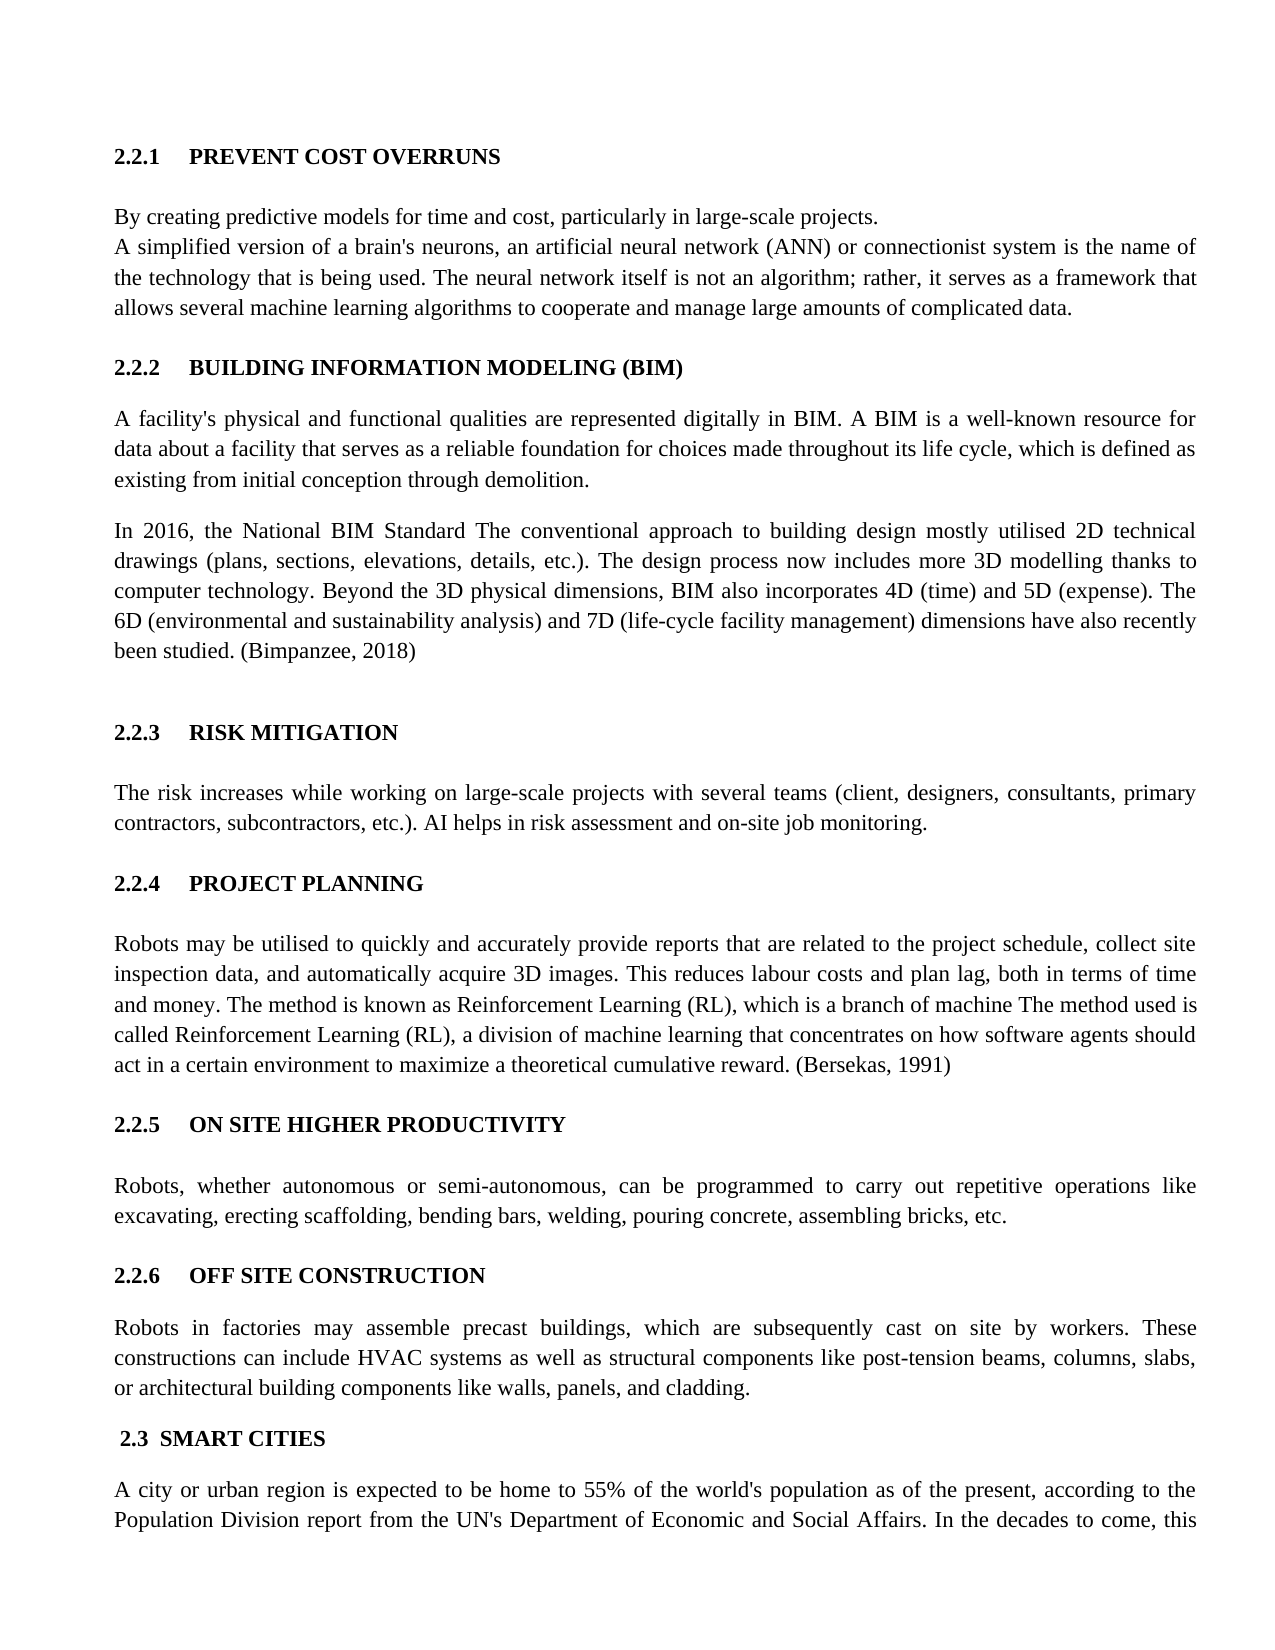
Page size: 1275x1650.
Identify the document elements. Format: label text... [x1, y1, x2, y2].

list The risk increases while working on large-scale projects with several teams (client, designers, consultants, primary contractors, subcontractors, etc.). AI helps in risk assessment and on-site job monitoring. [114, 779, 1198, 836]
list PREVENT COST OVERRUNS [114, 143, 1198, 169]
list BUILDING INFORMATION MODELING (BIM) [114, 354, 1198, 381]
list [114, 1476, 1198, 1533]
text 2.3 SMART CITIES [114, 1425, 1198, 1451]
list OFF SITE CONSTRUCTION [114, 1262, 1198, 1289]
list ON SITE HIGHER PRODUCTIVITY [114, 1111, 1198, 1138]
list RISK MITIGATION [114, 719, 1198, 745]
list PROJECT PLANNING [114, 870, 1198, 896]
list A simplified version of a brain's neurons, an artificial neural network (ANN) or connectionist system is the name of the technology that is being used. The neural network itself is not an algorithm; rather, it serves as a framework that allows several machine learning algorithms to cooperate and manage large amounts of complicated data. [114, 233, 1198, 320]
list Robots, whether autonomous or semi-autonomous, can be programmed to carry out repetitive operations like excavating, erecting scaffolding, bending bars, welding, pouring concrete, assembling bricks, etc. [114, 1172, 1198, 1228]
list Robots may be utilised to quickly and accurately provide reports that are related to the project schedule, collect site inspection data, and automatically acquire 3D images. This reduces labour costs and plan lag, both in terms of time and money. The method is known as Reinforcement Learning (RL), which is a branch of machine The method used is called Reinforcement Learning (RL), a division of machine learning that concentrates on how software agents should act in a certain environment to maximize a theoretical cumulative reward. (Bersekas, 1991) [114, 930, 1198, 1077]
list By creating predictive models for time and cost, particularly in large-scale projects. [114, 203, 1198, 229]
text A facility's physical and functional qualities are represented digitally in BIM. A BIM is a well-known resource for data about a facility that serves as a reliable foundation for choices made throughout its life cycle, which is defined as existing from initial conception through demolition. [114, 405, 1198, 492]
text In 2016, the National BIM Standard The conventional approach to building design mostly utilised 2D technical drawings (plans, sections, elevations, details, etc.). The design process now includes more 3D modelling thanks to computer technology. Beyond the 3D physical dimensions, BIM also incorporates 4D (time) and 5D (expense). The 6D (environmental and sustainability analysis) and 7D (life-cycle facility management) dimensions have also recently been studied. (Bimpanzee, 2018) [114, 517, 1198, 664]
text Robots in factories may assemble precast buildings, which are subsequently cast on site by workers. These constructions can include HVAC systems as well as structural components like post-tension beams, columns, slabs, or architectural building components like walls, panels, and cladding. [114, 1313, 1198, 1400]
